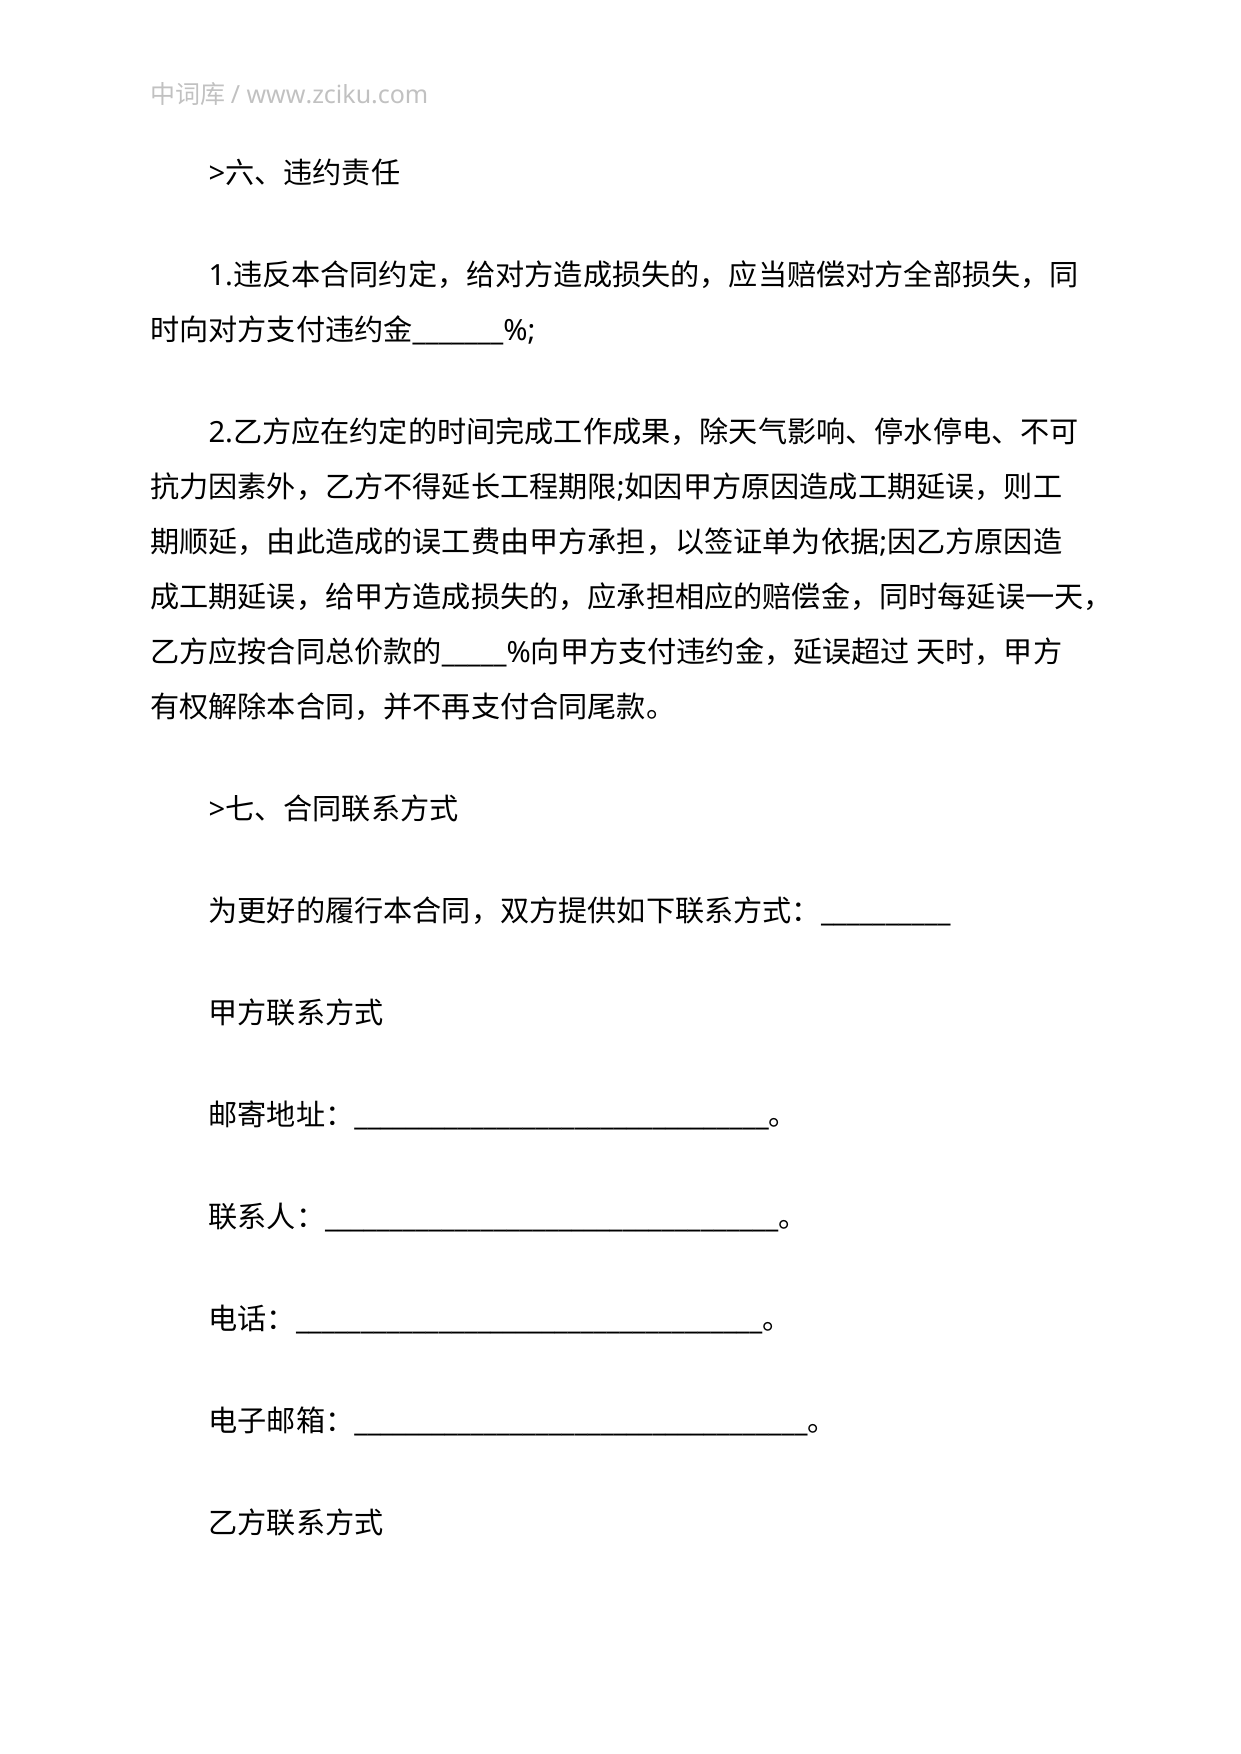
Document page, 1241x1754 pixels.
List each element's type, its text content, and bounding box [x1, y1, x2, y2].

text 乙方联系方式 [150, 1499, 1090, 1542]
text 邮寄地址：________________________________。 [150, 1091, 1090, 1134]
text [150, 1295, 1090, 1338]
text 1.违反本合同约定，给对方造成损失的，应当赔偿对方全部损失，同时向对方支付违约金_______%; [150, 252, 1090, 349]
text 为更好的履行本合同，双方提供如下联系方式：__________ [150, 888, 1090, 930]
text >六、违约责任 [150, 150, 1090, 192]
text >七、合同联系方式 [150, 786, 1090, 828]
text 2.乙方应在约定的时间完成工作成果，除天气影响、停水停电、不可抗力因素外，乙方不得延长工程期限;如因甲方原因造成工期延误，则工期顺延，由此造成的误工费由甲方承担，以签证单为依据;因乙方原因造成工期延误，给甲方造成损失的，应承担相应的赔偿金，同时每延误一天，乙方应按合同总价款的_____%向甲方支付违约金，延误超过 天时，甲方有权解除本合同，并不再支付合同尾款。 [150, 409, 1090, 726]
text 电子邮箱：___________________________________。 [150, 1397, 1090, 1440]
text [150, 1193, 1090, 1236]
text 甲方联系方式 [150, 989, 1090, 1032]
